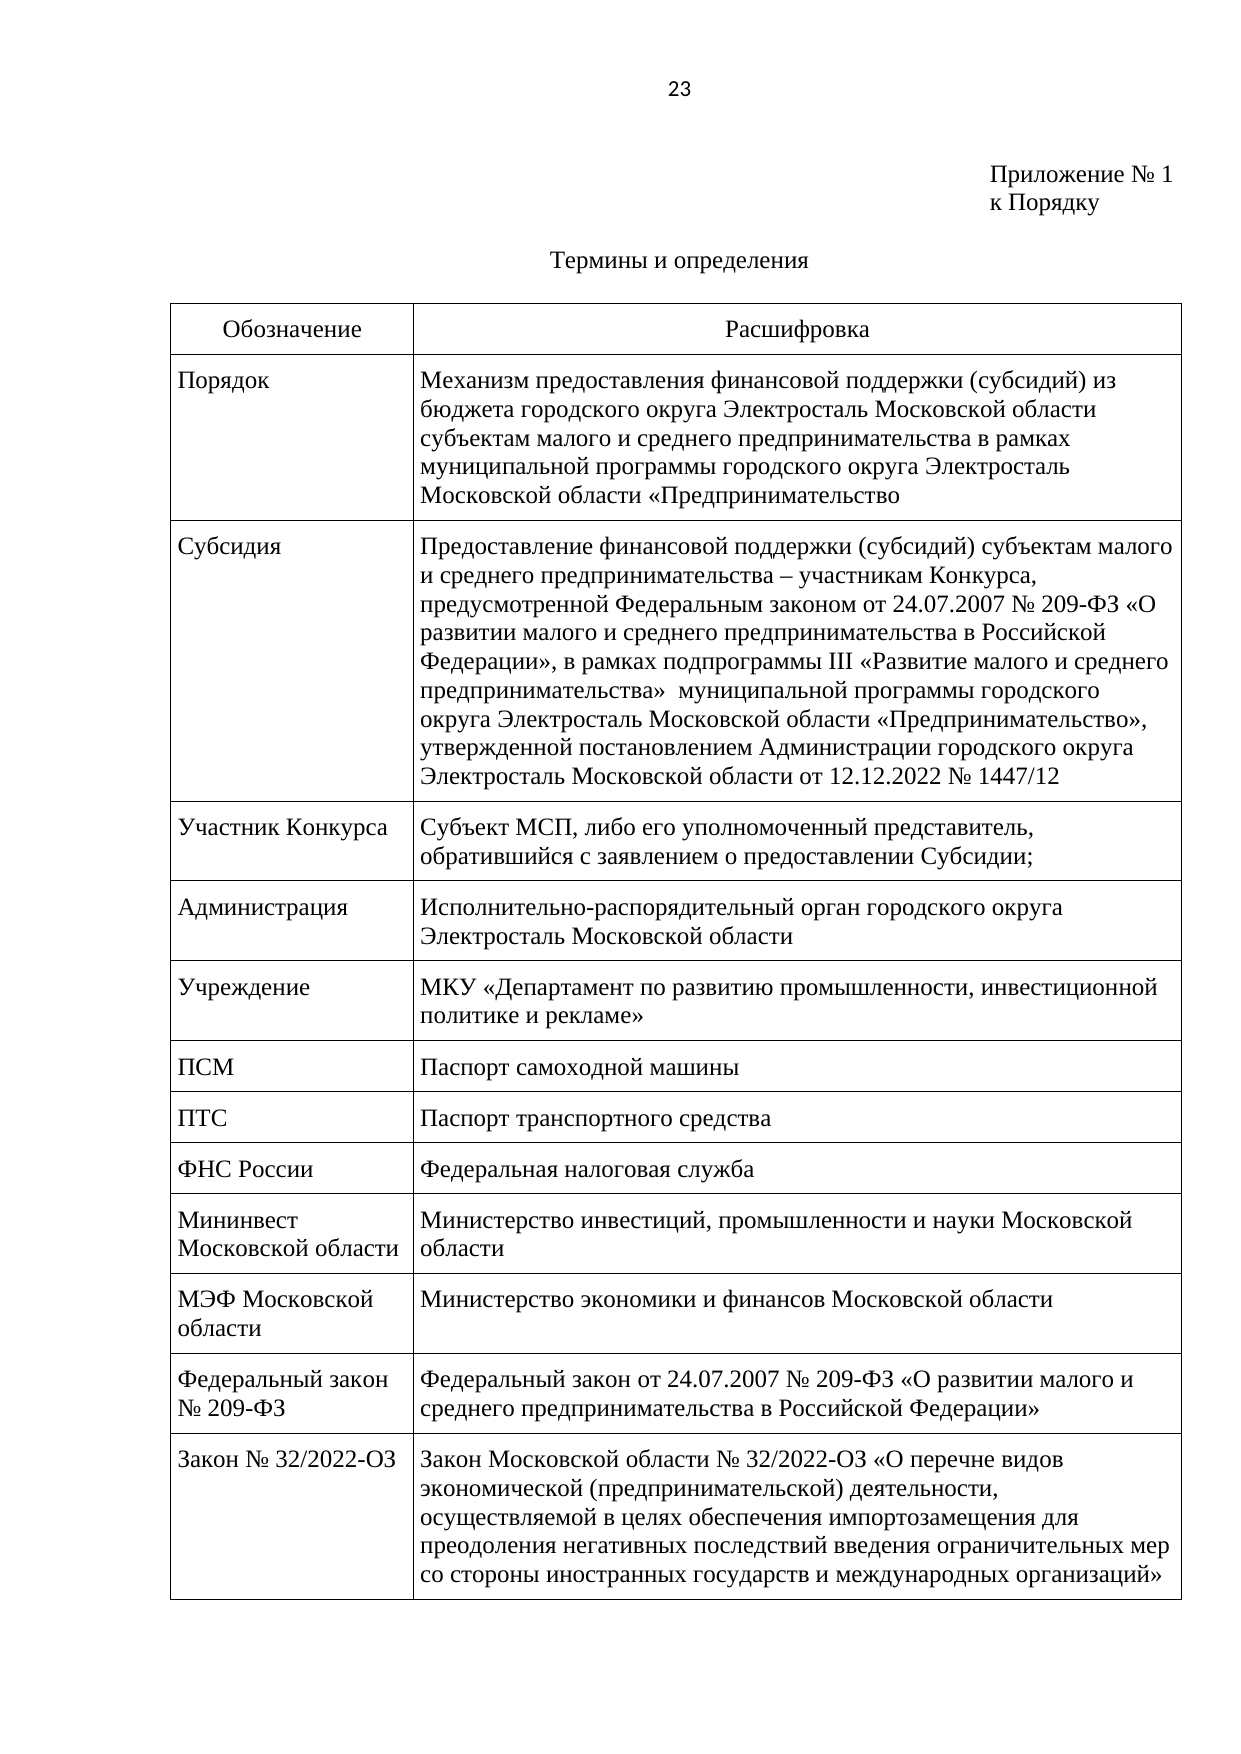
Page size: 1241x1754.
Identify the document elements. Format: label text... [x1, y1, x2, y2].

table_cell ПСМ [171, 1041, 413, 1091]
table_cell МКУ «Департамент по развитию промышленности, инвестиционной политике и рекламе» [414, 961, 1181, 1040]
table_cell Закон № 32/2022-ОЗ [171, 1434, 413, 1598]
table_cell Паспорт самоходной машины [414, 1041, 1181, 1091]
table_cell Исполнительно-распорядительный орган городского округа Электросталь Московской области [414, 881, 1181, 960]
text Термины и определения [177, 245, 1181, 274]
text к Порядку [310, 187, 1181, 216]
table_header Расшифровка [414, 304, 1181, 353]
table_cell Администрация [171, 881, 413, 960]
table_cell Паспорт транспортного средства [414, 1092, 1181, 1142]
table_cell Министерство экономики и финансов Московской области [414, 1274, 1181, 1353]
table_cell МЭФ Московской области [171, 1274, 413, 1353]
table_cell Закон Московской области № 32/2022-ОЗ «О перечне видов экономической (предпринимательской) деятельности, осуществляемой в целях обеспечения импортозамещения для преодоления негативных последствий введения ограничительных мер со стороны иностранных государств и международных организаций» [414, 1434, 1181, 1598]
text Приложение № 1 [916, 159, 1181, 187]
table_cell Федеральный закон № 209-ФЗ [171, 1354, 413, 1432]
table_cell Мининвест Московской области [171, 1194, 413, 1273]
table_cell Федеральный закон от 24.07.2007 № 209-ФЗ «О развитии малого и среднего предпринимательства в Российской Федерации» [414, 1354, 1181, 1432]
table_cell Механизм предоставления финансовой поддержки (субсидий) из бюджета городского округа Электросталь Московской области субъектам малого и среднего предпринимательства в рамках муниципальной программы городского округа Электросталь Московской области «Предпринимательство [414, 355, 1181, 519]
table_cell Предоставление финансовой поддержки (субсидий) субъектам малого и среднего предпринимательства – участникам Конкурса, предусмотренной Федеральным законом от 24.07.2007 № 209-ФЗ «О развитии малого и среднего предпринимательства в Российской Федерации», в рамках подпрограммы III «Развитие малого и среднего предпринимательства» муниципальной программы городского округа Электросталь Московской области «Предпринимательство», утвержденной постановлением Администрации городского округа Электросталь Московской области от 12.12.2022 № 1447/12 [414, 521, 1181, 801]
table_cell Министерство инвестиций, промышленности и науки Московской области [414, 1194, 1181, 1273]
table_cell Субсидия [171, 521, 413, 801]
table_cell ФНС России [171, 1143, 413, 1193]
table_cell Субъект МСП, либо его уполномоченный представитель, обратившийся с заявлением о предоставлении Субсидии; [414, 802, 1181, 880]
table_header Обозначение [171, 304, 413, 353]
table_cell ПТС [171, 1092, 413, 1142]
table_cell Участник Конкурса [171, 802, 413, 880]
table_cell Федеральная налоговая служба [414, 1143, 1181, 1193]
table_cell Учреждение [171, 961, 413, 1040]
table_cell Порядок [171, 355, 413, 519]
